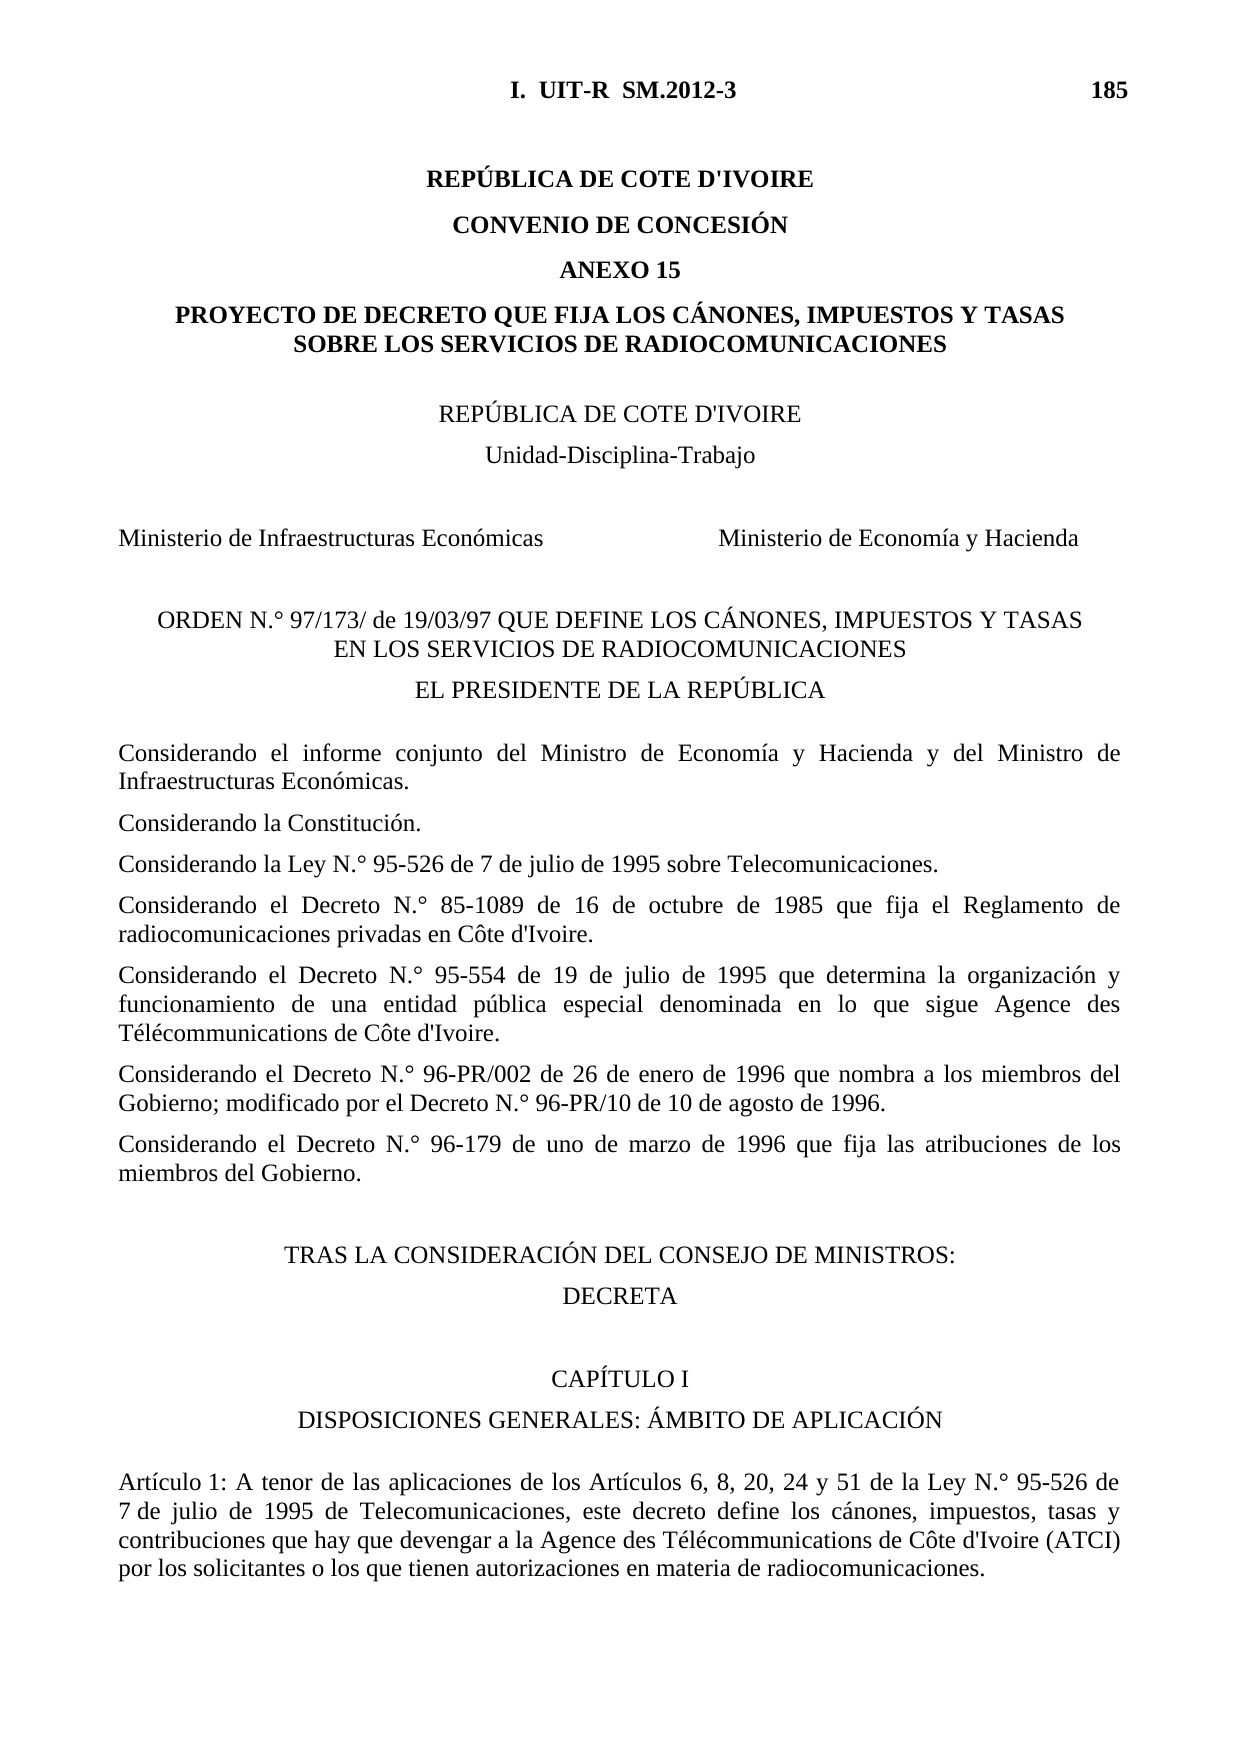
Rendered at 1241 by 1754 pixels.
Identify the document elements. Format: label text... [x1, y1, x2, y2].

subtitle PROYECTO DE DECRETO QUE FIJA LOS CÁNONES, IMPUESTOS Y TASAS SOBRE LOS SERVICIOS DE RADIOCOMUNICACIONES [118, 301, 1122, 358]
text Considerando la Ley N.° 95-526 de 7 de julio de 1995 sobre Telecomunicaciones. [118, 849, 1122, 878]
text Considerando el Decreto N.° 95-554 de 19 de julio de 1995 que determina la organización y funcionamiento de una entidad pública especial denominada en lo que sigue Agence des Télécommunications de Côte d'Ivoire. [118, 960, 1122, 1046]
text CAPÍTULO I [118, 1364, 1122, 1393]
text DECRETA [118, 1281, 1122, 1310]
text ORDEN N.° 97/173/ de 19/03/97 QUE DEFINE LOS CÁNONES, IMPUESTOS Y TASAS EN LOS SERVICIOS DE RADIOCOMUNICACIONES [118, 606, 1122, 663]
text EL PRESIDENTE DE LA REPÚBLICA [118, 676, 1122, 704]
text Considerando la Constitución. [118, 808, 1122, 836]
text Ministerio de Infraestructuras Económicas Ministerio de Economía y Hacienda [118, 523, 1122, 552]
text TRAS LA CONSIDERACIÓN DEL CONSEJO DE MINISTROS: [118, 1240, 1122, 1269]
title Considerando el informe conjunto del Ministro de Economía y Hacienda y del Ministro de Infraestructuras Económicas. [118, 738, 1122, 795]
subtitle ANEXO 15 [118, 255, 1122, 284]
subtitle REPÚBLICA DE COTE D'IVOIRE [118, 164, 1122, 193]
text REPÚBLICA DE COTE D'IVOIRE [118, 399, 1122, 428]
text Unidad-Disciplina-Trabajo [118, 441, 1122, 469]
text Considerando el Decreto N.° 96-179 de uno de marzo de 1996 que fija las atribuciones de los miembros del Gobierno. [118, 1129, 1122, 1186]
title Artículo 1: A tenor de las aplicaciones de los Artículos 6, 8, 20, 24 y 51 de la Ley N.° 95-526 de 7 de julio de 1995 de Telecomunicaciones, este decreto define los cánones, impuestos, tasas y contribuciones que hay que devengar a la Agence des Télécommunications de Côte d'Ivoire (ATCI) por los solicitantes o los que tienen autorizaciones en materia de radiocomunicaciones. [118, 1467, 1122, 1582]
text Considerando el Decreto N.° 85-1089 de 16 de octubre de 1985 que fija el Reglamento de radiocomunicaciones privadas en Côte d'Ivoire. [118, 890, 1122, 948]
subtitle CONVENIO DE CONCESIÓN [118, 210, 1122, 238]
text Considerando el Decreto N.° 96-PR/002 de 26 de enero de 1996 que nombra a los miembros del Gobierno; modificado por el Decreto N.° 96-PR/10 de 10 de agosto de 1996. [118, 1059, 1122, 1116]
text DISPOSICIONES GENERALES: ÁMBITO DE APLICACIÓN [118, 1405, 1122, 1434]
